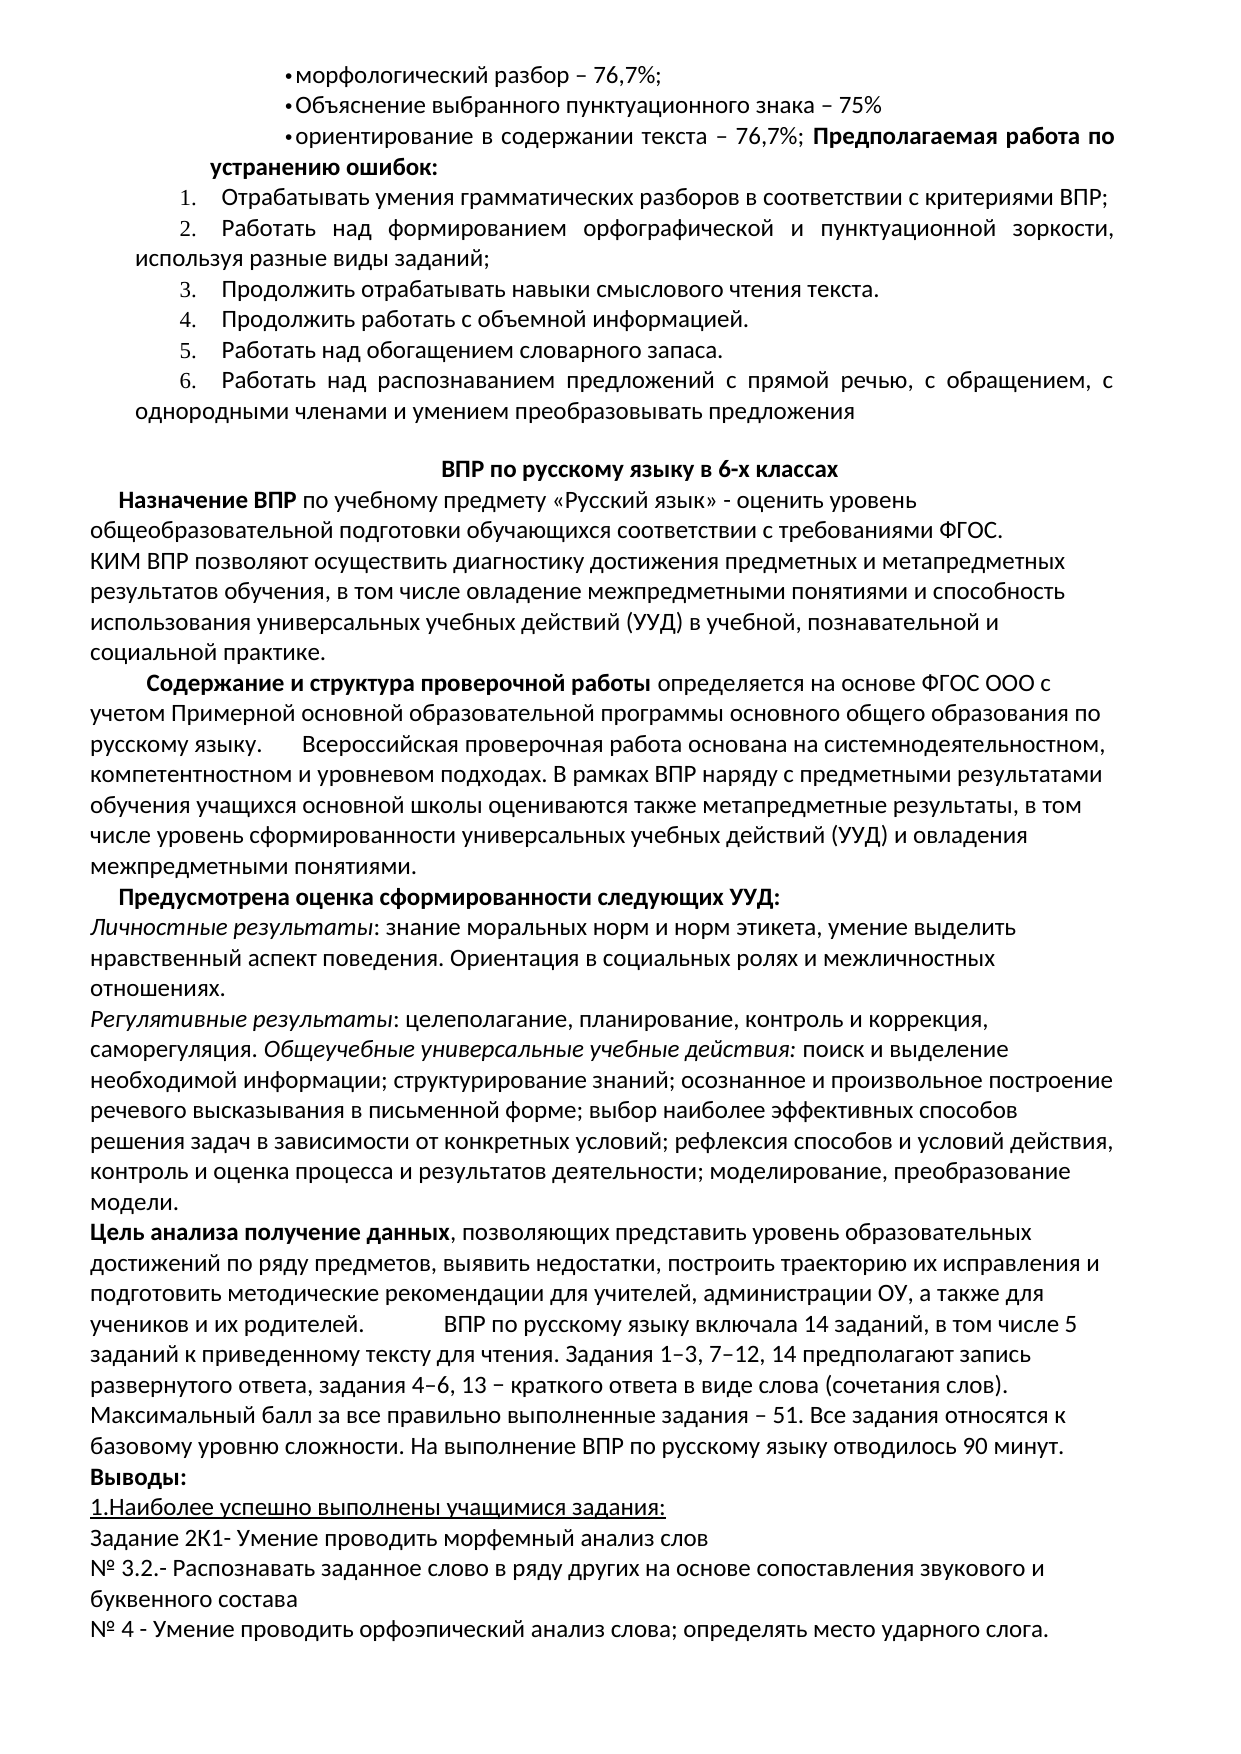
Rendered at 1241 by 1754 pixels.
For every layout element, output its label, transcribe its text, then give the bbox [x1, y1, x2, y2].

list Работать над обогащением словарного запаса. [135, 334, 1115, 364]
text Регулятивные результаты: целеполагание, планирование, контроль и коррекция, саморегуляция. Общеучебные универсальные учебные действия: поиск и выделение необходимой информации; структурирование знаний; осознанное и произвольное построение речевого высказывания в письменной форме; выбор наиболее эффективных способов решения задач в зависимости от конкретных условий; рефлексия способов и условий действия, контроль и оценка процесса и результатов деятельности; моделирование, преобразование модели. [90, 1003, 1115, 1216]
text КИМ ВПР позволяют осуществить диагностику достижения предметных и метапредметных результатов обучения, в том числе овладение межпредметными понятиями и способность использования универсальных учебных действий (УУД) в учебной, познавательной и социальной практике. [90, 545, 1115, 667]
text 1.Наиболее успешно выполнены учащимися задания: [90, 1491, 1152, 1522]
text Назначение ВПР по учебному предмету «Русский язык» - оценить уровень общеобразовательной подготовки обучающихся соответствии с требованиями ФГОС. [90, 484, 1115, 545]
list Отрабатывать умения грамматических разборов в соответствии с критериями ВПР; [135, 181, 1115, 212]
text № 4 - Умение проводить орфоэпический анализ слова; определять место ударного слога. [90, 1613, 1115, 1644]
text Предусмотрена оценка сформированности следующих УУД: [90, 881, 1152, 911]
list Работать над распознаванием предложений с прямой речью, с обращением, с однородными членами и умением преобразовывать предложения [135, 364, 1115, 425]
text № 3.2.- Распознавать заданное слово в ряду других на основе сопоставления звукового и буквенного состава [90, 1552, 1115, 1613]
list Объяснение выбранного пунктуационного знака – 75% [210, 90, 1115, 120]
text Задание 2К1- Умение проводить морфемный анализ слов [90, 1522, 1115, 1552]
text Личностные результаты: знание моральных норм и норм этикета, умение выделить нравственный аспект поведения. Ориентация в социальных ролях и межличностных отношениях. [90, 911, 1115, 1003]
list Работать над формированием орфографической и пунктуационной зоркости, используя разные виды заданий; [135, 212, 1115, 273]
text Выводы: [90, 1461, 1152, 1491]
subtitle ВПР по русскому языку в 6-х классах [128, 453, 1152, 484]
list Продолжить работать с объемной информацией. [135, 303, 1115, 334]
text Содержание и структура проверочной работы определяется на основе ФГОС ООО с учетом Примерной основной образовательной программы основного общего образования по русскому языку. Всероссийская проверочная работа основана на системнодеятельностном, компетентностном и уровневом подходах. В рамках ВПР наряду с предметными результатами обучения учащихся основной школы оцениваются также метапредметные результаты, в том числе уровень сформированности универсальных учебных действий (УУД) и овладения межпредметными понятиями. [90, 667, 1115, 881]
list морфологический разбор – 76,7%; [210, 59, 1115, 90]
list Продолжить отрабатывать навыки смыслового чтения текста. [135, 273, 1115, 303]
list ориентирование в содержании текста – 76,7%; Предполагаемая работа по устранению ошибок: [210, 120, 1115, 181]
text Цель анализа получение данных, позволяющих представить уровень образовательных достижений по ряду предметов, выявить недостатки, построить траекторию их исправления и подготовить методические рекомендации для учителей, администрации ОУ, а также для учеников и их родителей. ВПР по русскому языку включала 14 заданий, в том числе 5 заданий к приведенному тексту для чтения. Задания 1–3, 7–12, 14 предполагают запись развернутого ответа, задания 4–6, 13 − краткого ответа в виде слова (сочетания слов). Максимальный балл за все правильно выполненные задания – 51. Все задания относятся к базовому уровню сложности. На выполнение ВПР по русскому языку отводилось 90 минут. [90, 1216, 1115, 1461]
